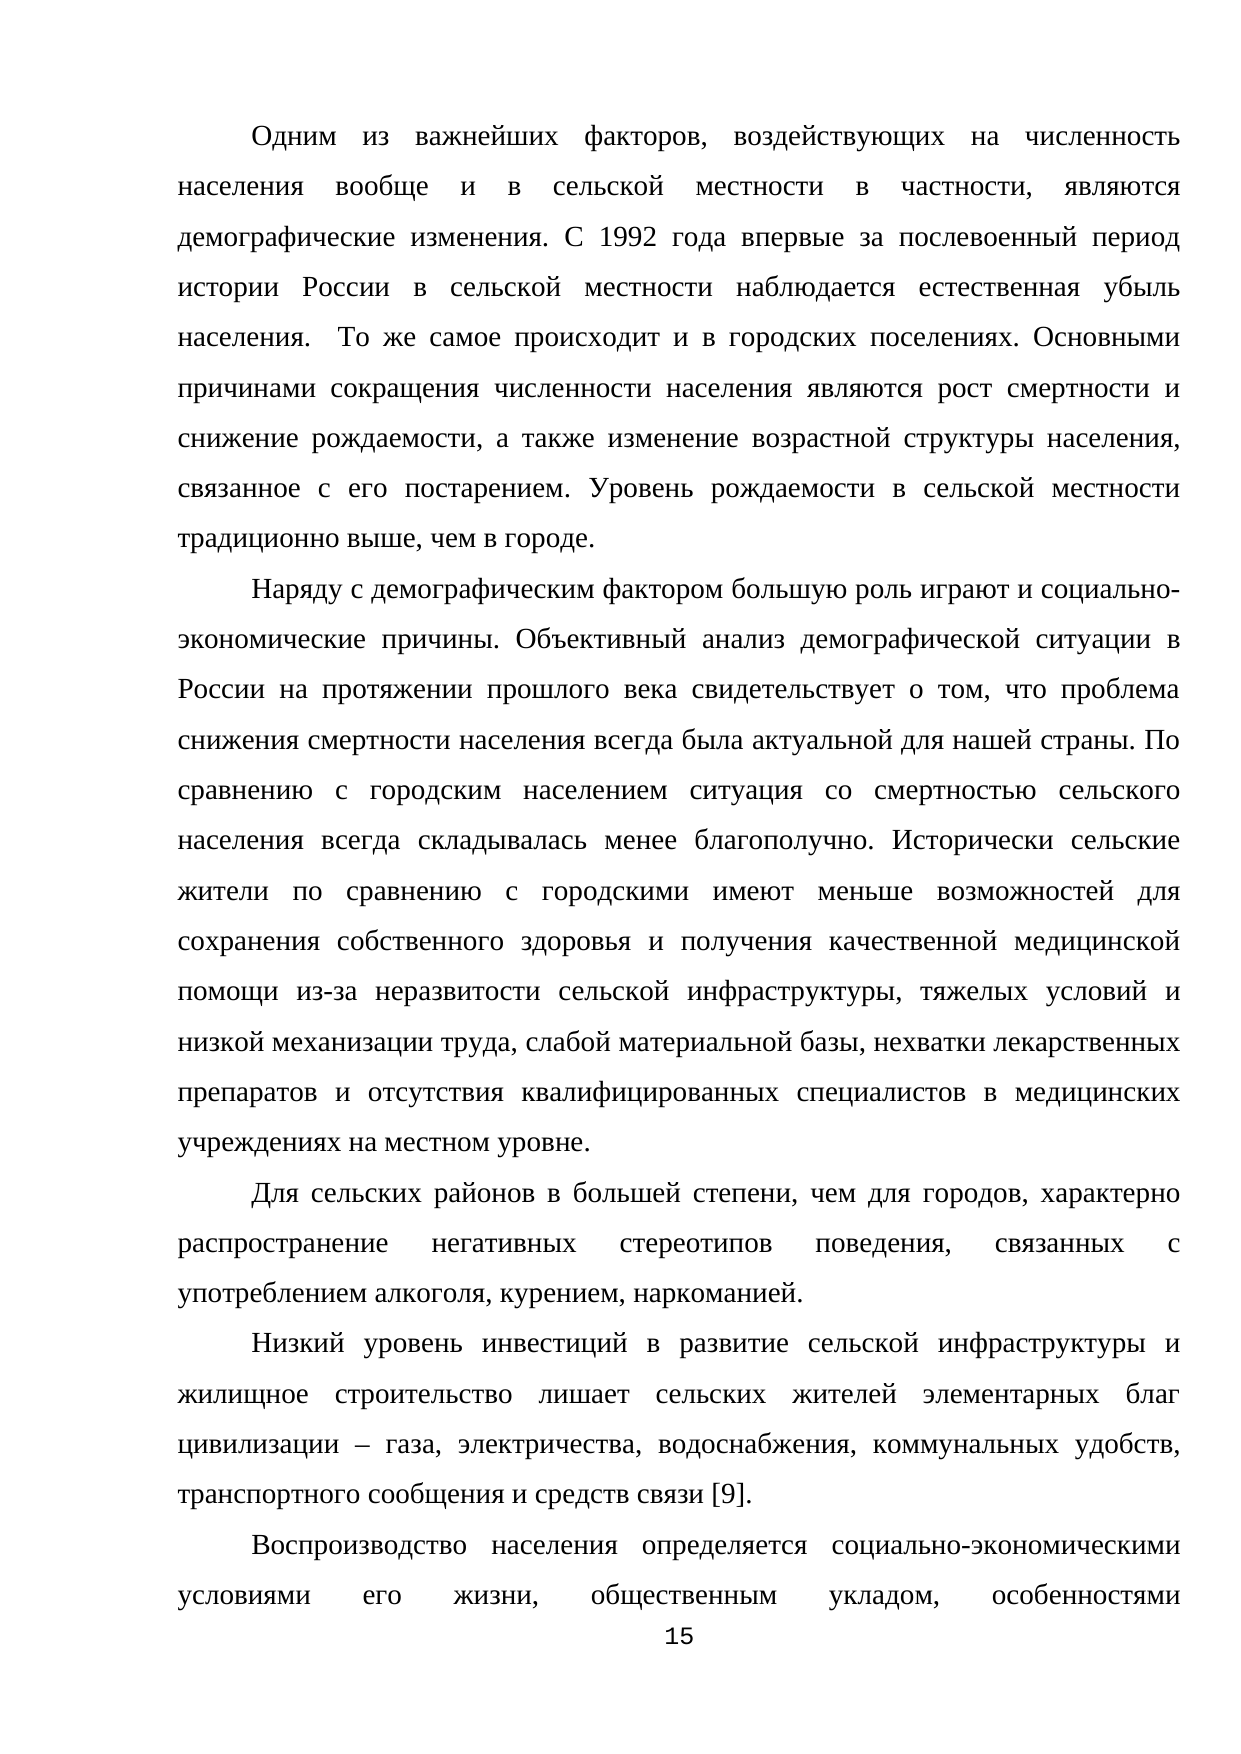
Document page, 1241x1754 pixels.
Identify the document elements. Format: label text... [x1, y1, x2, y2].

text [177, 1527, 1181, 1611]
text Для сельских районов в большей степени, чем для городов, характерно распространение негативных стереотипов поведения, связанных с употреблением алкоголя, курением, наркоманией. [177, 1175, 1181, 1309]
text Одним из важнейших факторов, воздействующих на численность населения вообще и в сельской местности в частности, являются демографические изменения. С 1992 года впервые за послевоенный период истории России в сельской местности наблюдается естественная убыль населения. То же самое происходит и в городских поселениях. Основными причинами сокращения численности населения являются рост смертности и снижение рождаемости, а также изменение возрастной структуры населения, связанное с его постарением. Уровень рождаемости в сельской местности традиционно выше, чем в городе. [177, 118, 1181, 554]
text Низкий уровень инвестиций в развитие сельской инфраструктуры и жилищное строительство лишает сельских жителей элементарных благ цивилизации – газа, электричества, водоснабжения, коммунальных удобств, транспортного сообщения и средств связи [9]. [177, 1326, 1181, 1510]
text Наряду с демографическим фактором большую роль играют и социально-экономические причины. Объективный анализ демографической ситуации в России на протяжении прошлого века свидетельствует о том, что проблема снижения смертности населения всегда была актуальной для нашей страны. По сравнению с городским населением ситуация со смертностью сельского населения всегда складывалась менее благополучно. Исторически сельские жители по сравнению с городскими имеют меньше возможностей для сохранения собственного здоровья и получения качественной медицинской помощи из-за неразвитости сельской инфраструктуры, тяжелых условий и низкой механизации труда, слабой материальной базы, нехватки лекарственных препаратов и отсутствия квалифицированных специалистов в медицинских учреждениях на местном уровне. [177, 571, 1181, 1158]
